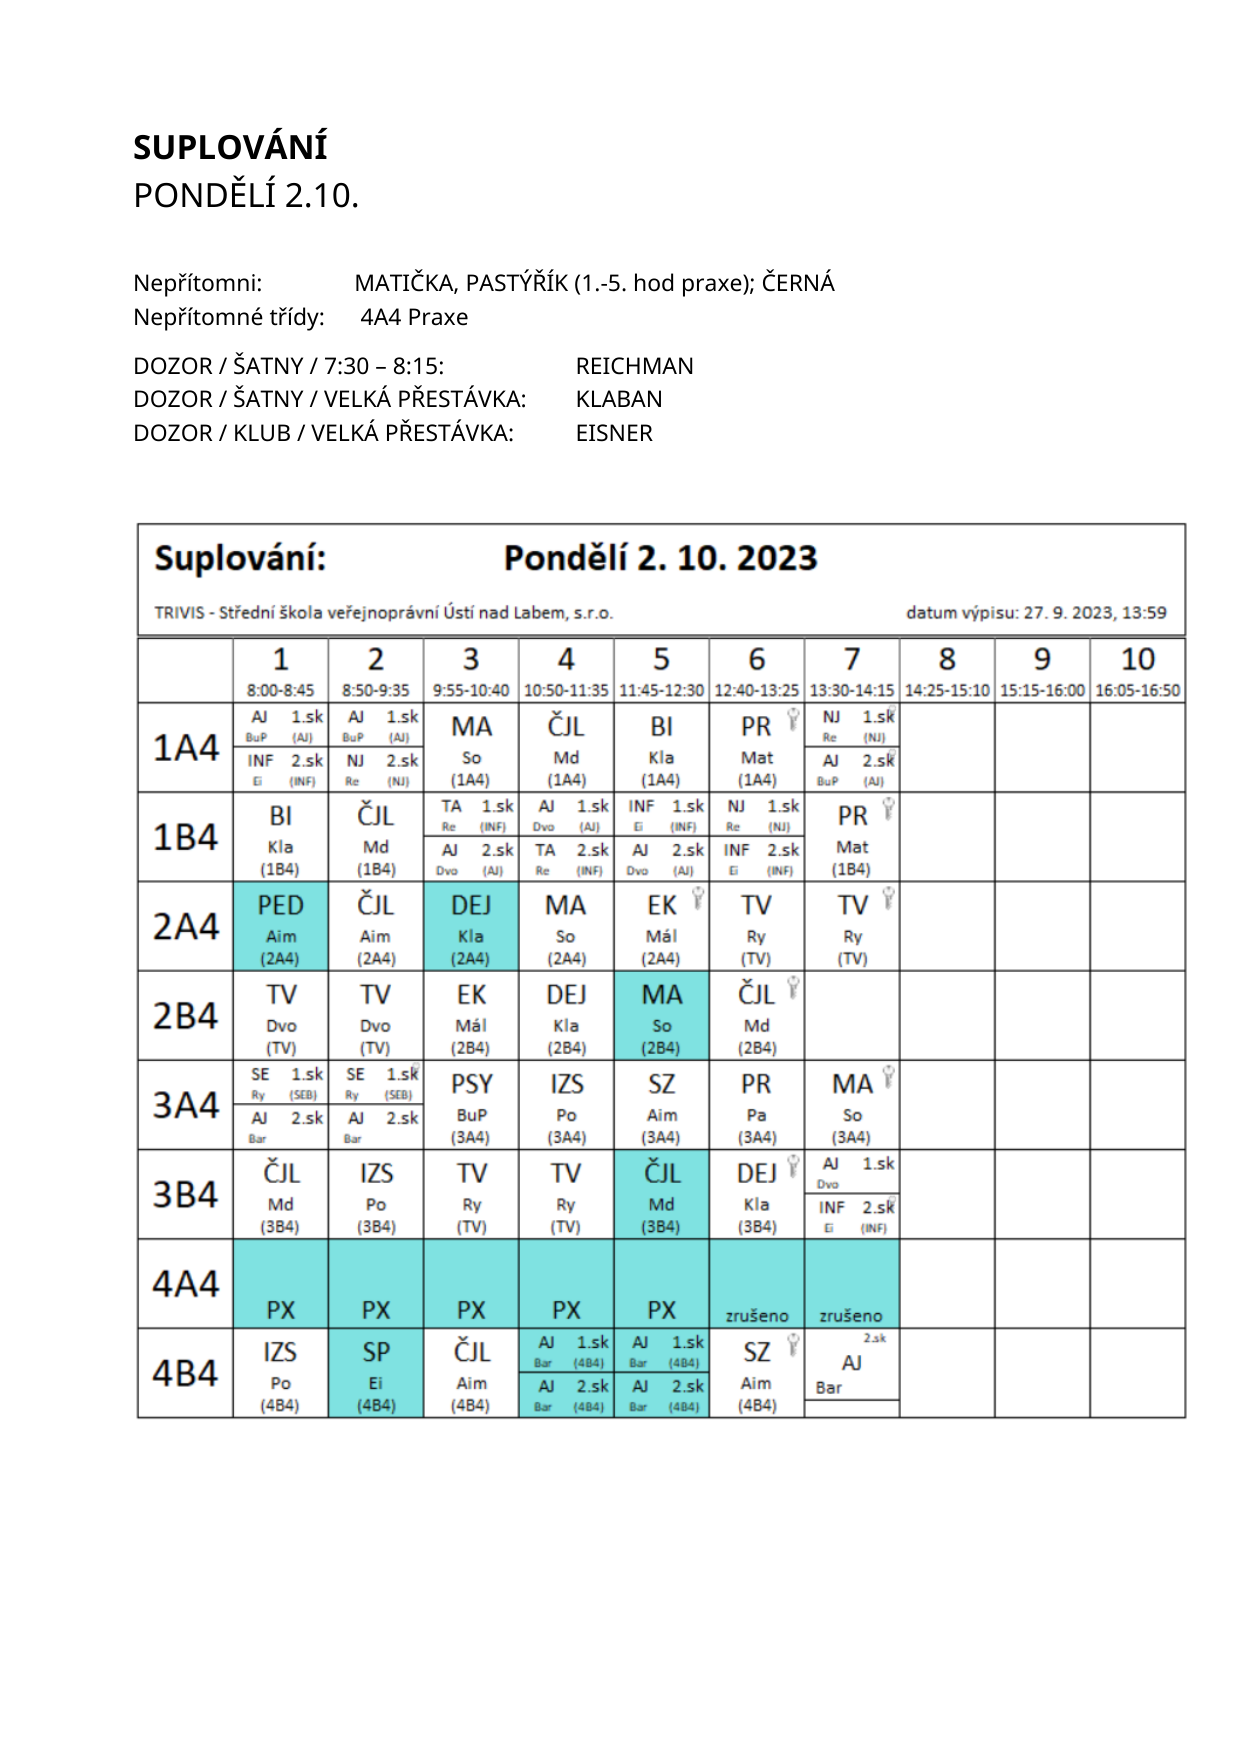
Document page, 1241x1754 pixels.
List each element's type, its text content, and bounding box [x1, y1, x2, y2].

text DOZOR / ŠATNY / 7:30 – 8:15: REICHMAN DOZOR / ŠATNY / VELKÁ PŘESTÁVKA: KLABAN DOZOR / KLUB / VELKÁ PŘESTÁVKA: EISNER [133, 350, 1181, 448]
text SUPLOVÁNÍ PONDĚLÍ 2.10. Nepřítomni: MATIČKA, PASTÝŘÍK (1.-5. hod praxe); ČERNÁ Nepřítomné třídy: 4A4 Praxe [133, 124, 1181, 332]
picture [132, 516, 1195, 1429]
